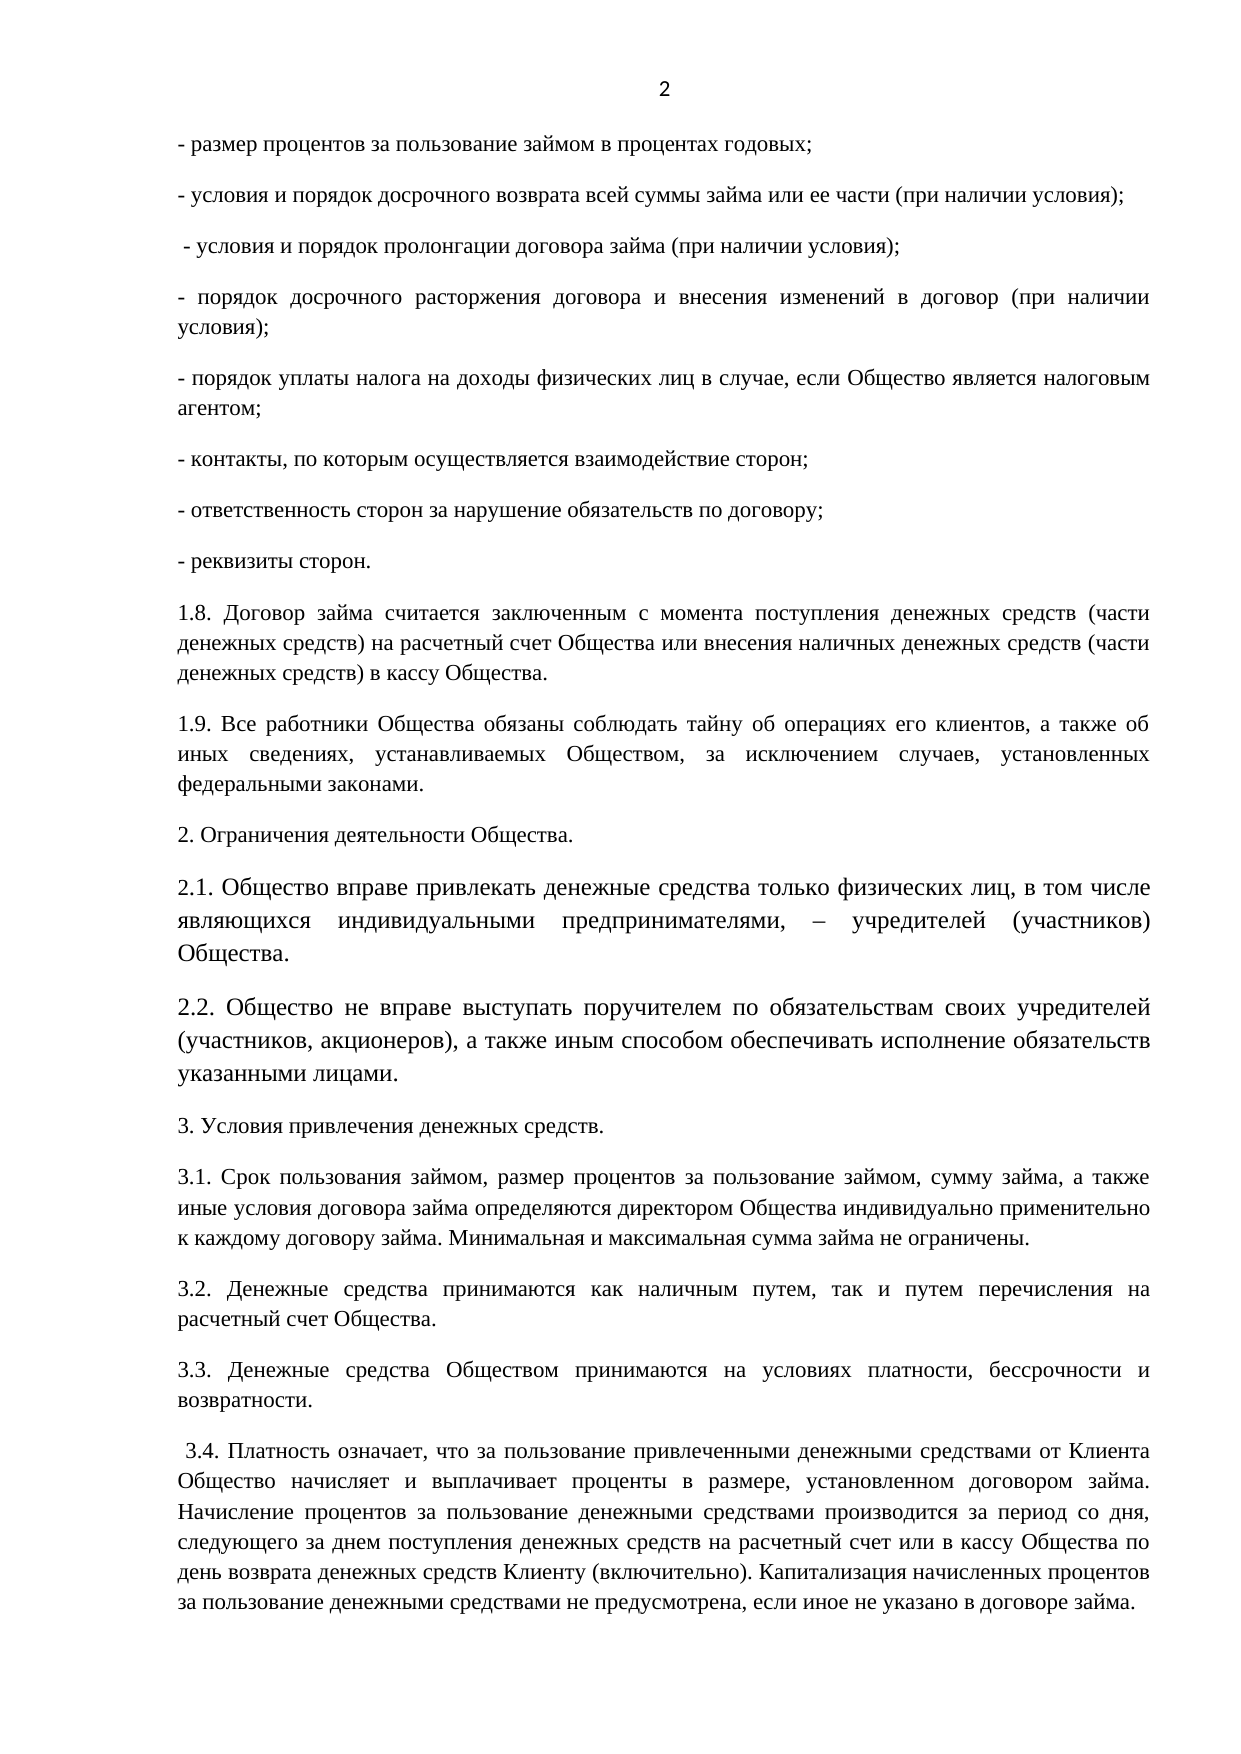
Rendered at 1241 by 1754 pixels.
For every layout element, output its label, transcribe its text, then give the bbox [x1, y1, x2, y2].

text 3. Условия привлечения денежных средств. [177, 1112, 1152, 1139]
text 2. Ограничения деятельности Общества. [177, 821, 1152, 848]
text - контакты, по которым осуществляется взаимодействие сторон; [177, 445, 1152, 472]
text - условия и порядок пролонгации договора займа (при наличии условия); [177, 232, 1152, 258]
text - порядок досрочного расторжения договора и внесения изменений в договор (при наличии условия); [177, 283, 1152, 339]
text - порядок уплаты налога на доходы физических лиц в случае, если Общество является налоговым агентом; [177, 364, 1152, 421]
text 3.3. Денежные средства Обществом принимаются на условиях платности, бессрочности и возвратности. [177, 1356, 1152, 1413]
text 2.1. Общество вправе привлекать денежные средства только физических лиц, в том числе являющихся индивидуальными предпринимателями, – учредителей (участников) Общества. [177, 872, 1152, 967]
text 3.1. Срок пользования займом, размер процентов за пользование займом, сумму займа, а также иные условия договора займа определяются директором Общества индивидуально применительно к каждому договору займа. Минимальная и максимальная сумма займа не ограничены. [177, 1163, 1152, 1250]
text 1.9. Все работники Общества обязаны соблюдать тайну об операциях его клиентов, а также об иных сведениях, устанавливаемых Обществом, за исключением случаев, установленных федеральными законами. [177, 710, 1152, 797]
text - размер процентов за пользование займом в процентах годовых; [177, 130, 1152, 156]
text - ответственность сторон за нарушение обязательств по договору; [177, 496, 1152, 523]
text - реквизиты сторон. [177, 547, 1152, 574]
text 2.2. Общество не вправе выступать поручителем по обязательствам своих учредителей (участников, акционеров), а также иным способом обеспечивать исполнение обязательств указанными лицами. [177, 992, 1152, 1087]
text 1.8. Договор займа считается заключенным с момента поступления денежных средств (части денежных средств) на расчетный счет Общества или внесения наличных денежных средств (части денежных средств) в кассу Общества. [177, 598, 1152, 685]
text 3.4. Платность означает, что за пользование привлеченными денежными средствами от Клиента Общество начисляет и выплачивает проценты в размере, установленном договором займа. Начисление процентов за пользование денежными средствами производится за период со дня, следующего за днем поступления денежных средств на расчетный счет или в кассу Общества по день возврата денежных средств Клиенту (включительно). Капитализация начисленных процентов за пользование денежными средствами не предусмотрена, если иное не указано в договоре займа. [177, 1437, 1152, 1615]
text - условия и порядок досрочного возврата всей суммы займа или ее части (при наличии условия); [177, 181, 1152, 207]
text 3.2. Денежные средства принимаются как наличным путем, так и путем перечисления на расчетный счет Общества. [177, 1275, 1152, 1331]
